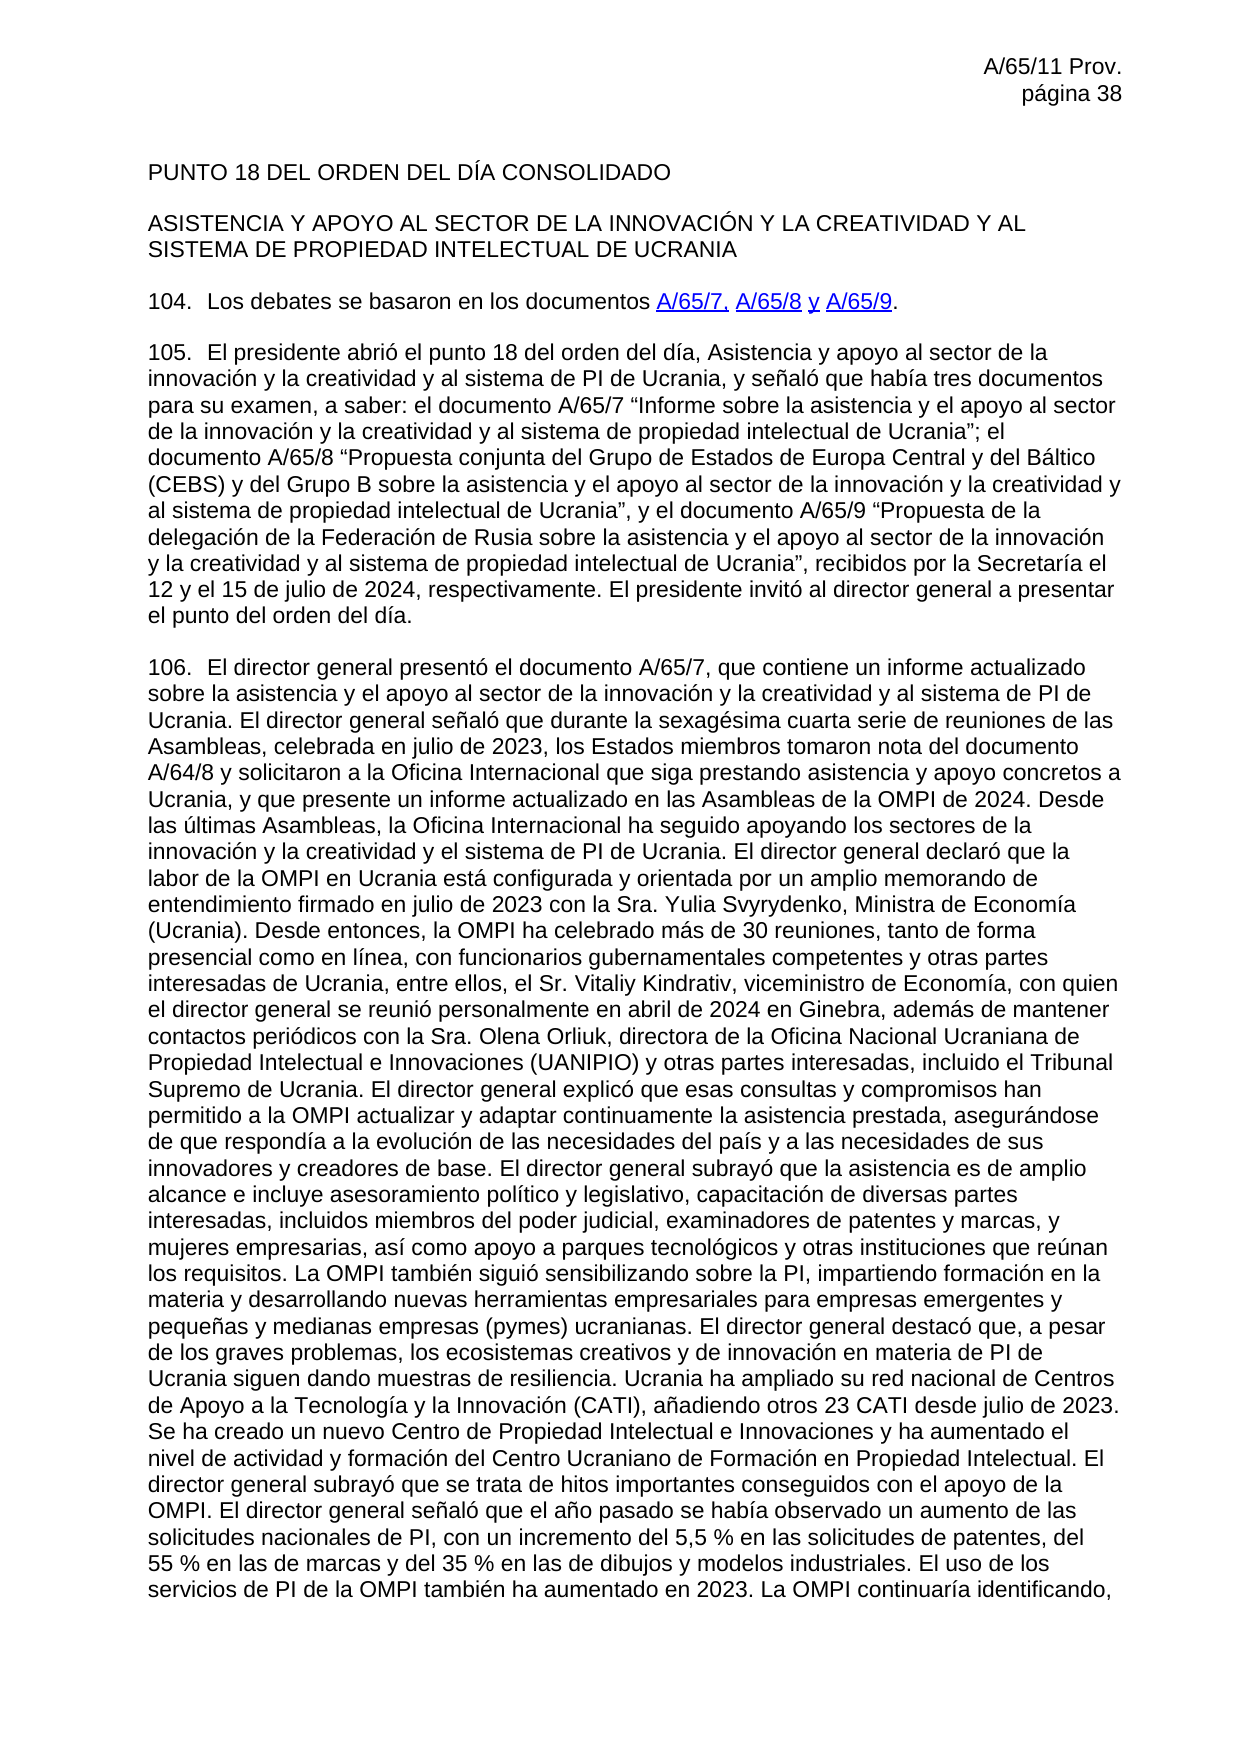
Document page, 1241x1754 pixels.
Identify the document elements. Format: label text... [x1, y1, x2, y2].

text Los debates se basaron en los documentos A/65/7, A/65/8 y A/65/9. [148, 288, 1122, 314]
subtitle PUNTO 18 DEL ORDEN DEL DÍA CONSOLIDADO [148, 158, 1122, 185]
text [148, 654, 1122, 1603]
subtitle ASISTENCIA Y APOYO AL SECTOR DE LA INNOVACIÓN Y LA CREATIVIDAD Y AL SISTEMA DE PROPIEDAD INTELECTUAL DE UCRANIA [148, 210, 1122, 263]
text El presidente abrió el punto 18 del orden del día, Asistencia y apoyo al sector de la innovación y la creatividad y al sistema de PI de Ucrania, y señaló que había tres documentos para su examen, a saber: el documento A/65/7 “Informe sobre la asistencia y el apoyo al sector de la innovación y la creatividad y al sistema de propiedad intelectual de Ucrania”; el documento A/65/8 “Propuesta conjunta del Grupo de Estados de Europa Central y del Báltico (CEBS) y del Grupo B sobre la asistencia y el apoyo al sector de la innovación y la creatividad y al sistema de propiedad intelectual de Ucrania”, y el documento A/65/9 “Propuesta de la delegación de la Federación de Rusia sobre la asistencia y el apoyo al sector de la innovación y la creatividad y al sistema de propiedad intelectual de Ucrania”, recibidos por la Secretaría el 12 y el 15 de julio de 2024, respectivamente. El presidente invitó al director general a presentar el punto del orden del día. [148, 339, 1122, 629]
